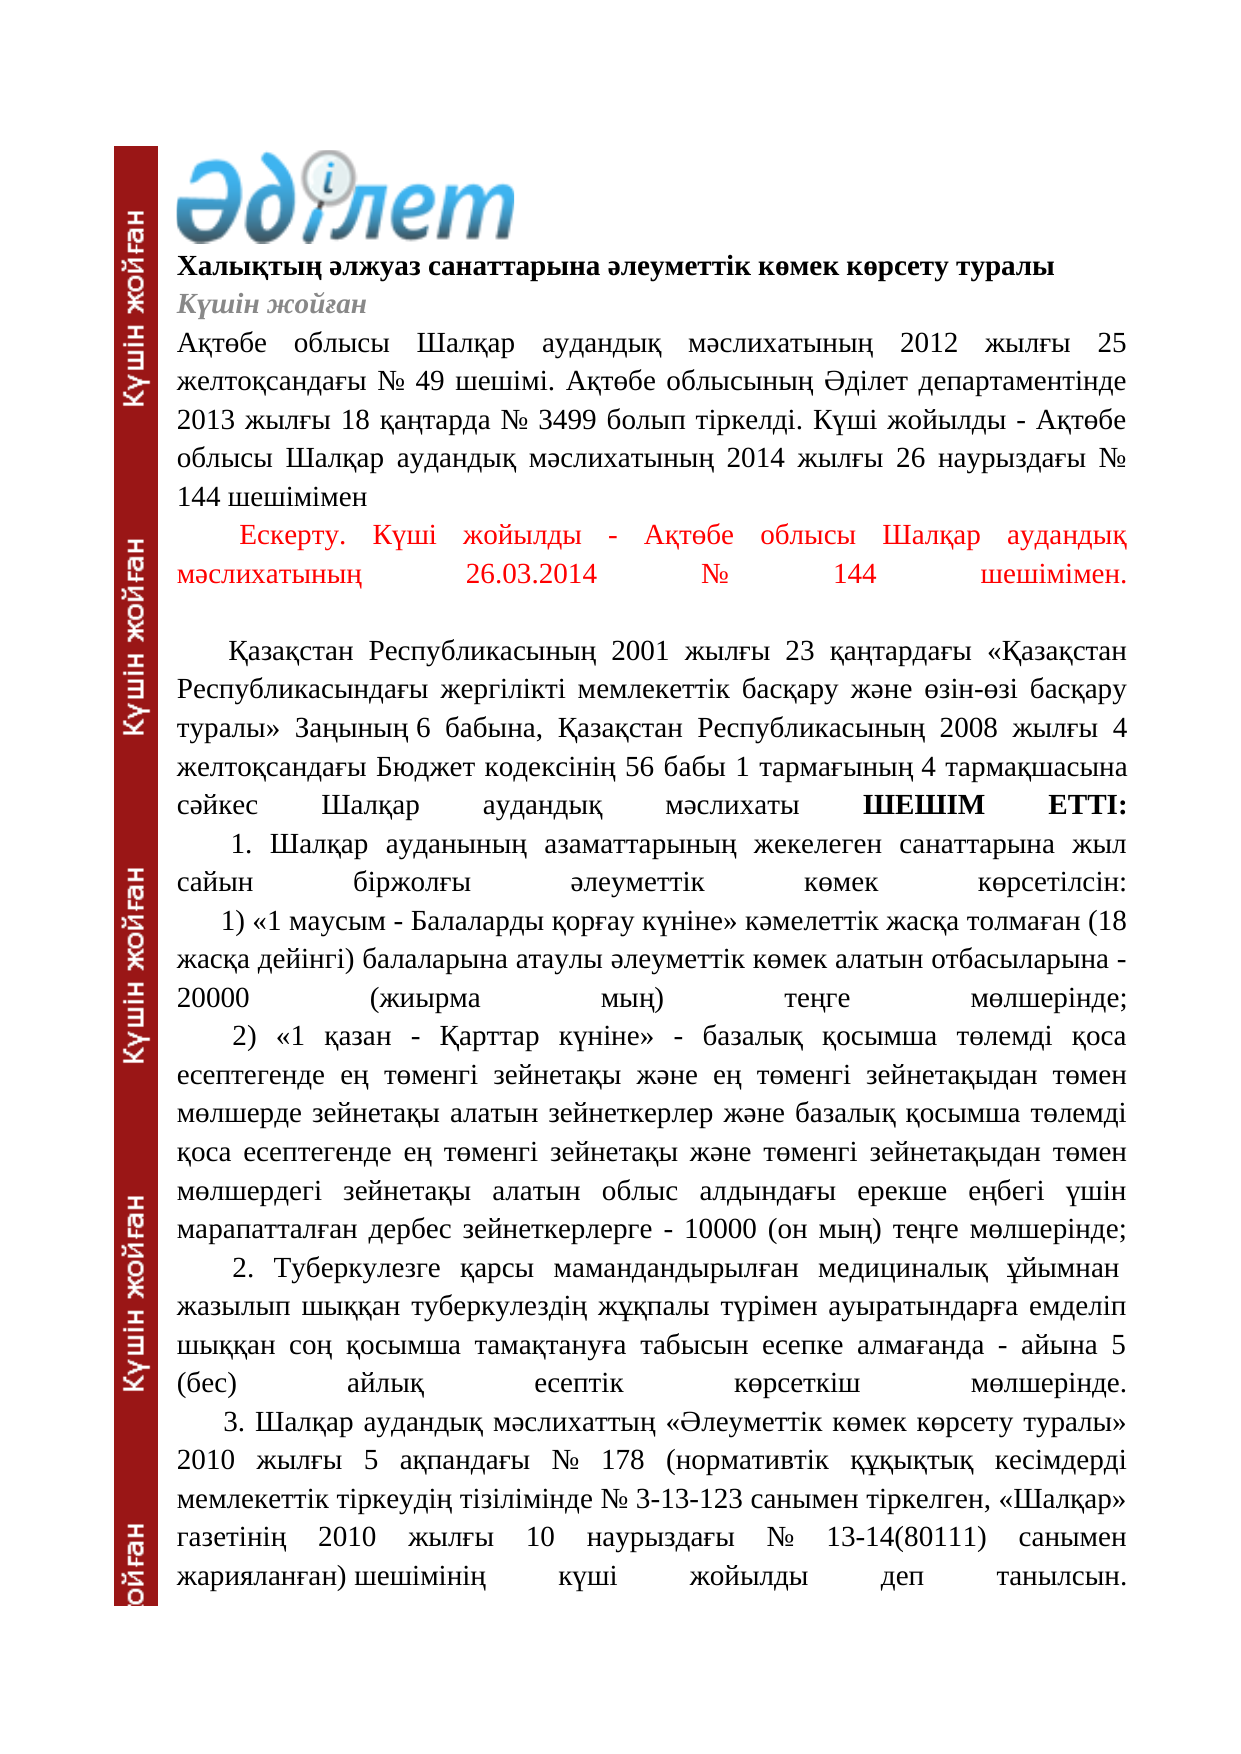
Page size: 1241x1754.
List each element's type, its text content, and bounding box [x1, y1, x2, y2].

text Күшін жойған [112, 286, 1128, 320]
picture [114, 281, 158, 286]
picture [114, 320, 158, 325]
picture [114, 146, 158, 248]
picture [114, 512, 158, 517]
text Халықтың әлжуаз санаттарына әлеуметтік көмек көрсету туралы [112, 248, 1128, 281]
text Ақтөбе облысы Шалқар аудандық мәслихатының 2012 жылғы 25 желтоқсандағы № 49 шешімі. Ақтөбе облысының Әділет департаментінде 2013 жылғы 18 қаңтарда № 3499 болып тіркелді. Күші жойылды - Ақтөбе облысы Шалқар аудандық мәслихатының 2014 жылғы 26 наурыздағы № 144 шешімімен [112, 325, 1128, 512]
picture [176, 150, 515, 244]
picture [114, 1592, 158, 1606]
